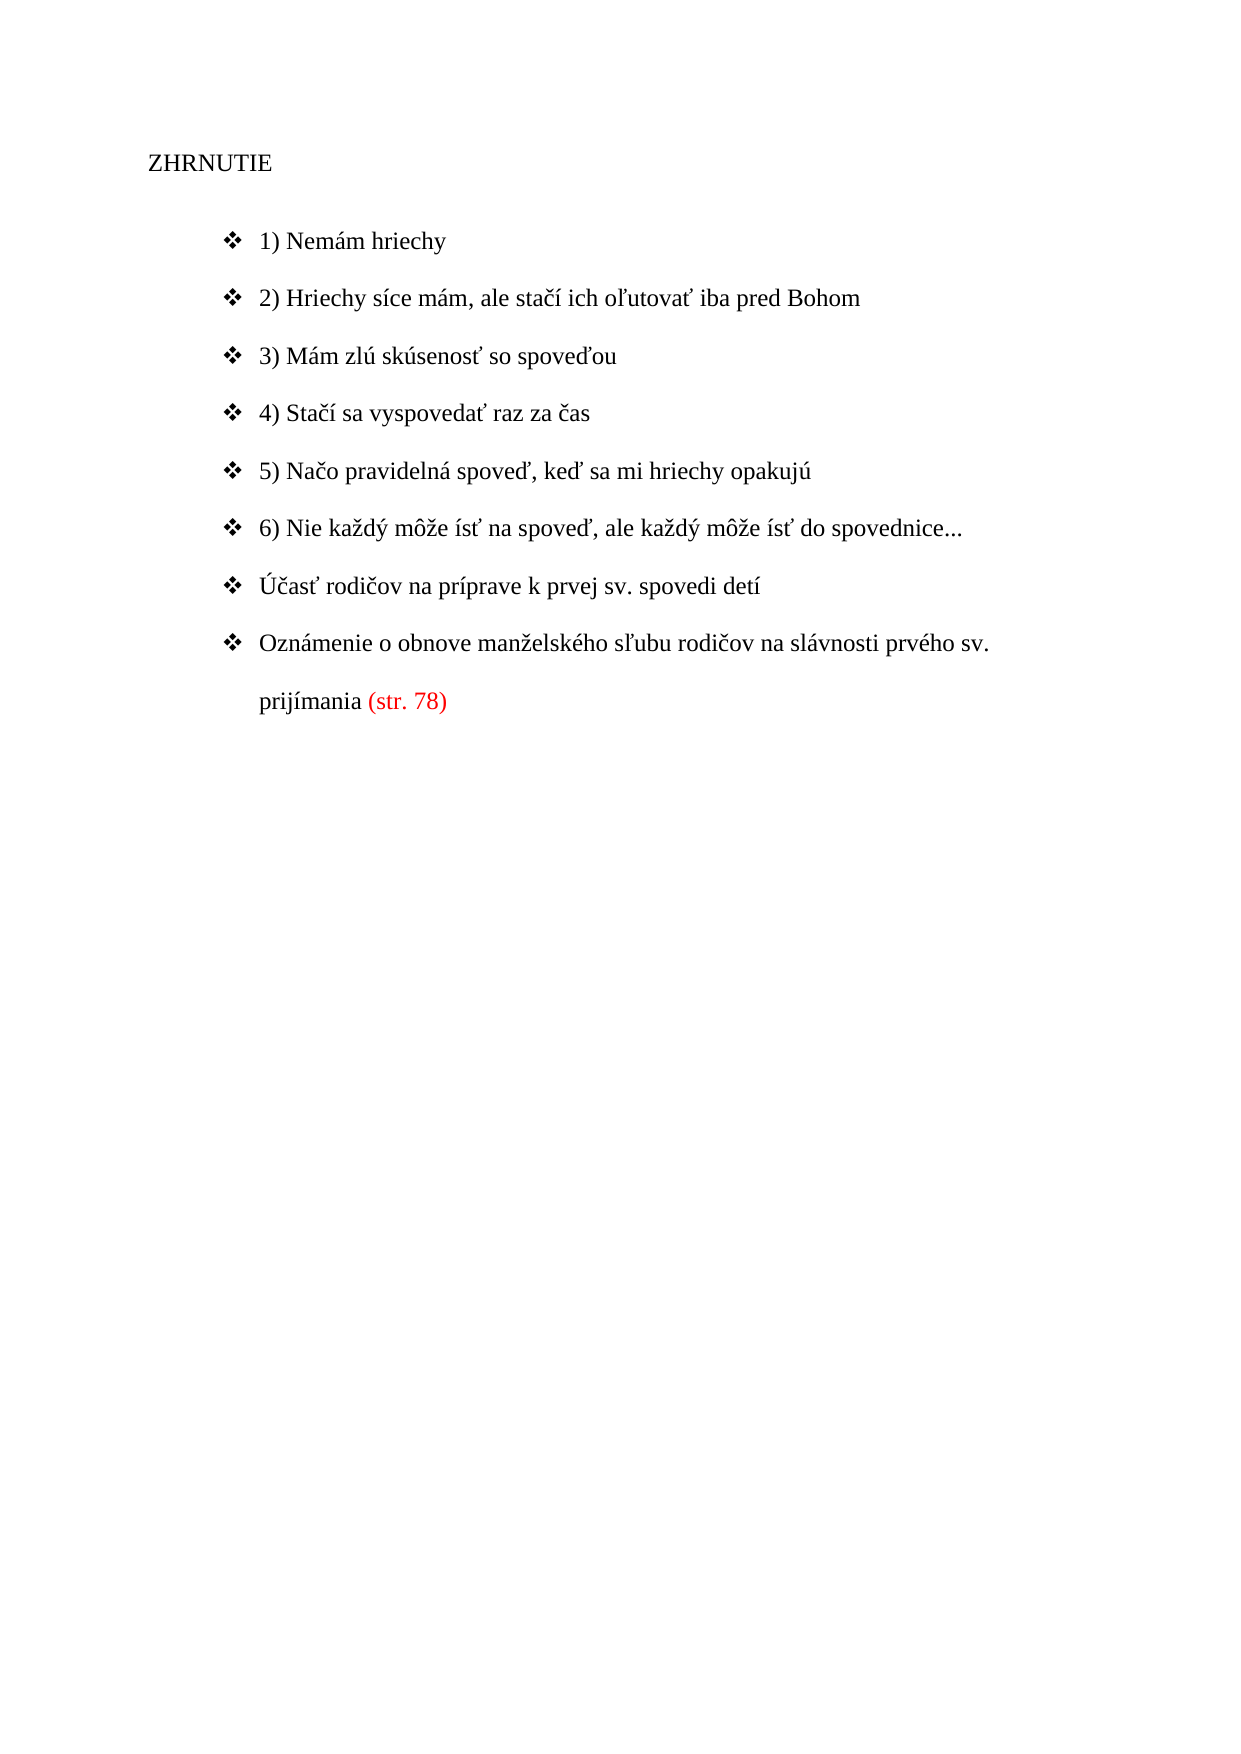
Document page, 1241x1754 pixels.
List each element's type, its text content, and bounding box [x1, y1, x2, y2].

list 4) Stačí sa vyspovedať raz za čas [221, 398, 1093, 427]
list 6) Nie každý môže ísť na spoveď, ale každý môže ísť do spovednice... [221, 513, 1093, 542]
list Oznámenie o obnove manželského sľubu rodičov na slávnosti prvého sv. prijímania (str. 78) [221, 628, 1093, 715]
text ZHRNUTIE [148, 148, 1093, 176]
list Účasť rodičov na príprave k prvej sv. spovedi detí [221, 571, 1093, 600]
list 1) Nemám hriechy [221, 226, 1093, 255]
list 5) Načo pravidelná spoveď, keď sa mi hriechy opakujú [221, 456, 1093, 485]
list 2) Hriechy síce mám, ale stačí ich oľutovať iba pred Bohom [221, 283, 1093, 312]
list 3) Mám zlú skúsenosť so spoveďou [221, 341, 1093, 370]
